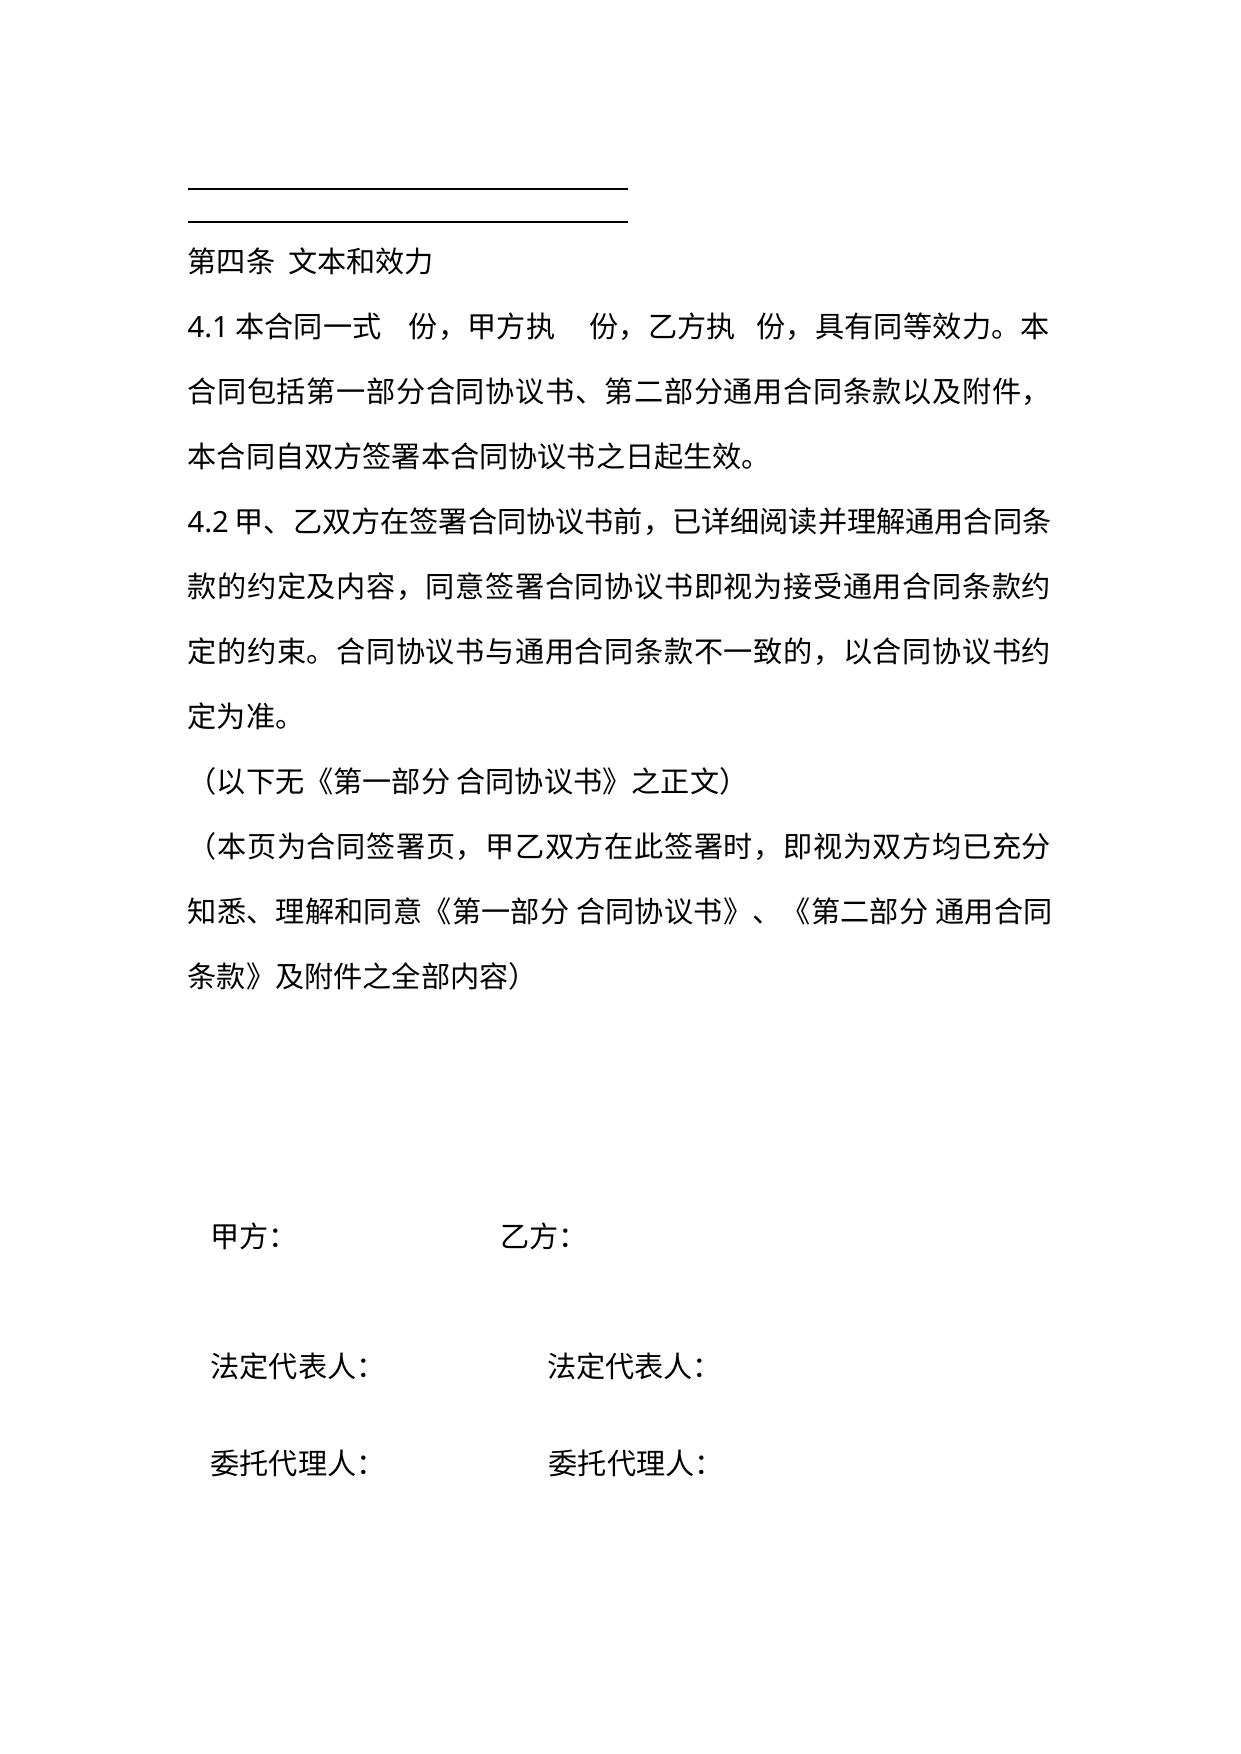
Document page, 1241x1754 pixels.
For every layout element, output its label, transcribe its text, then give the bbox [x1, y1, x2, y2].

text 4.2甲、乙双方在签署合同协议书前，已详细阅读并理解通用合同条款的约定及内容，同意签署合同协议书即视为接受通用合同条款约定的约束。合同协议书与通用合同条款不一致的，以合同协议书约定为准。 [187, 487, 1053, 747]
text 甲方： 乙方： [187, 1202, 1053, 1267]
text 第四条 文本和效力 [187, 227, 1053, 292]
text （以下无《第一部分 合同协议书》之正文） [187, 747, 1053, 812]
text （本页为合同签署页，甲乙双方在此签署时，即视为双方均已充分知悉、理解和同意《第一部分 合同协议书》、《第二部分 通用合同条款》及附件之全部内容） [187, 812, 1053, 1007]
text 委托代理人： 委托代理人： [187, 1429, 1053, 1494]
text 法定代表人： 法定代表人： [187, 1332, 1053, 1397]
text 4.1本合同一式 份，甲方执 份，乙方执 份，具有同等效力。本合同包括第一部分合同协议书、第二部分通用合同条款以及附件，本合同自双方签署本合同协议书之日起生效。 [187, 292, 1053, 487]
